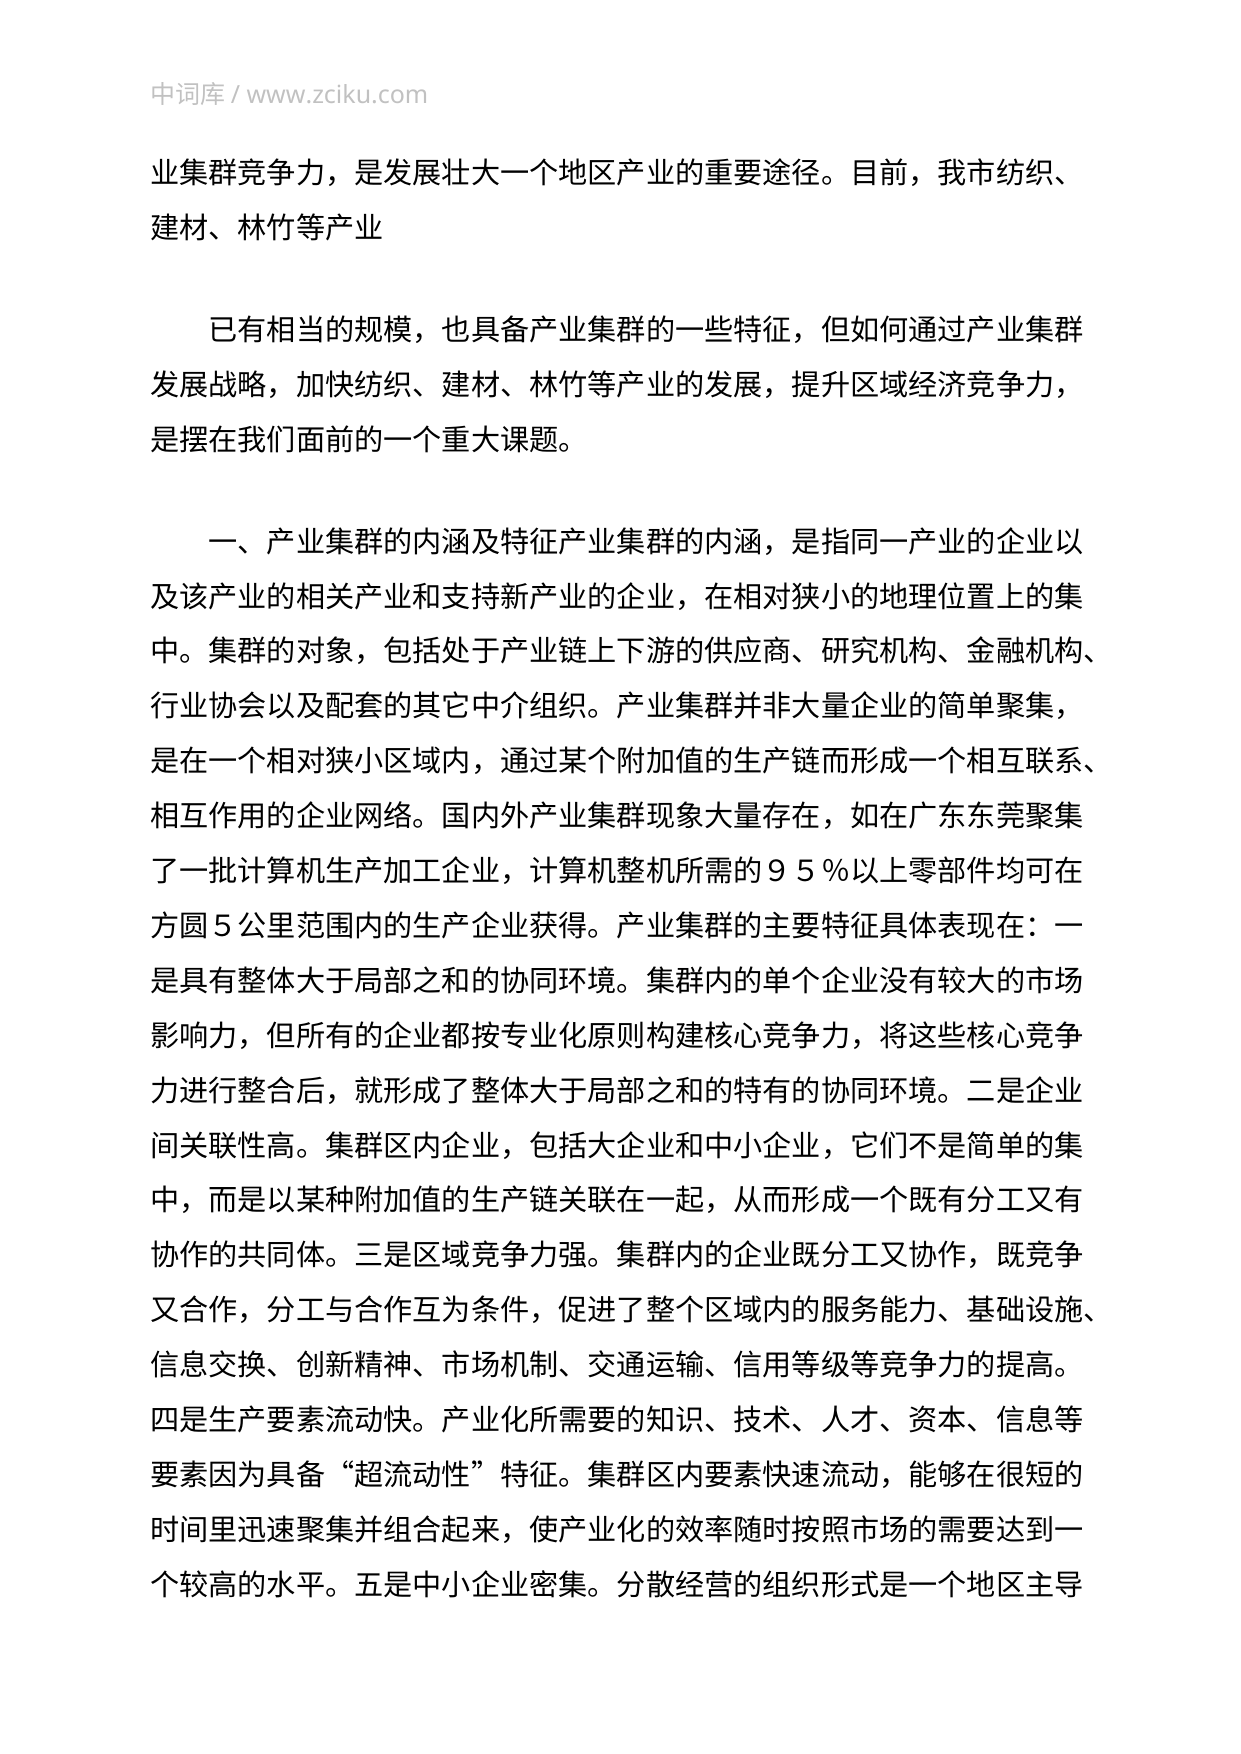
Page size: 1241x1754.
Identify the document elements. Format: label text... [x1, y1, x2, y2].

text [150, 150, 1090, 247]
text 已有相当的规模，也具备产业集群的一些特征，但如何通过产业集群发展战略，加快纺织、建材、林竹等产业的发展，提升区域经济竞争力，是摆在我们面前的一个重大课题。 [150, 307, 1090, 459]
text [150, 518, 1090, 1603]
